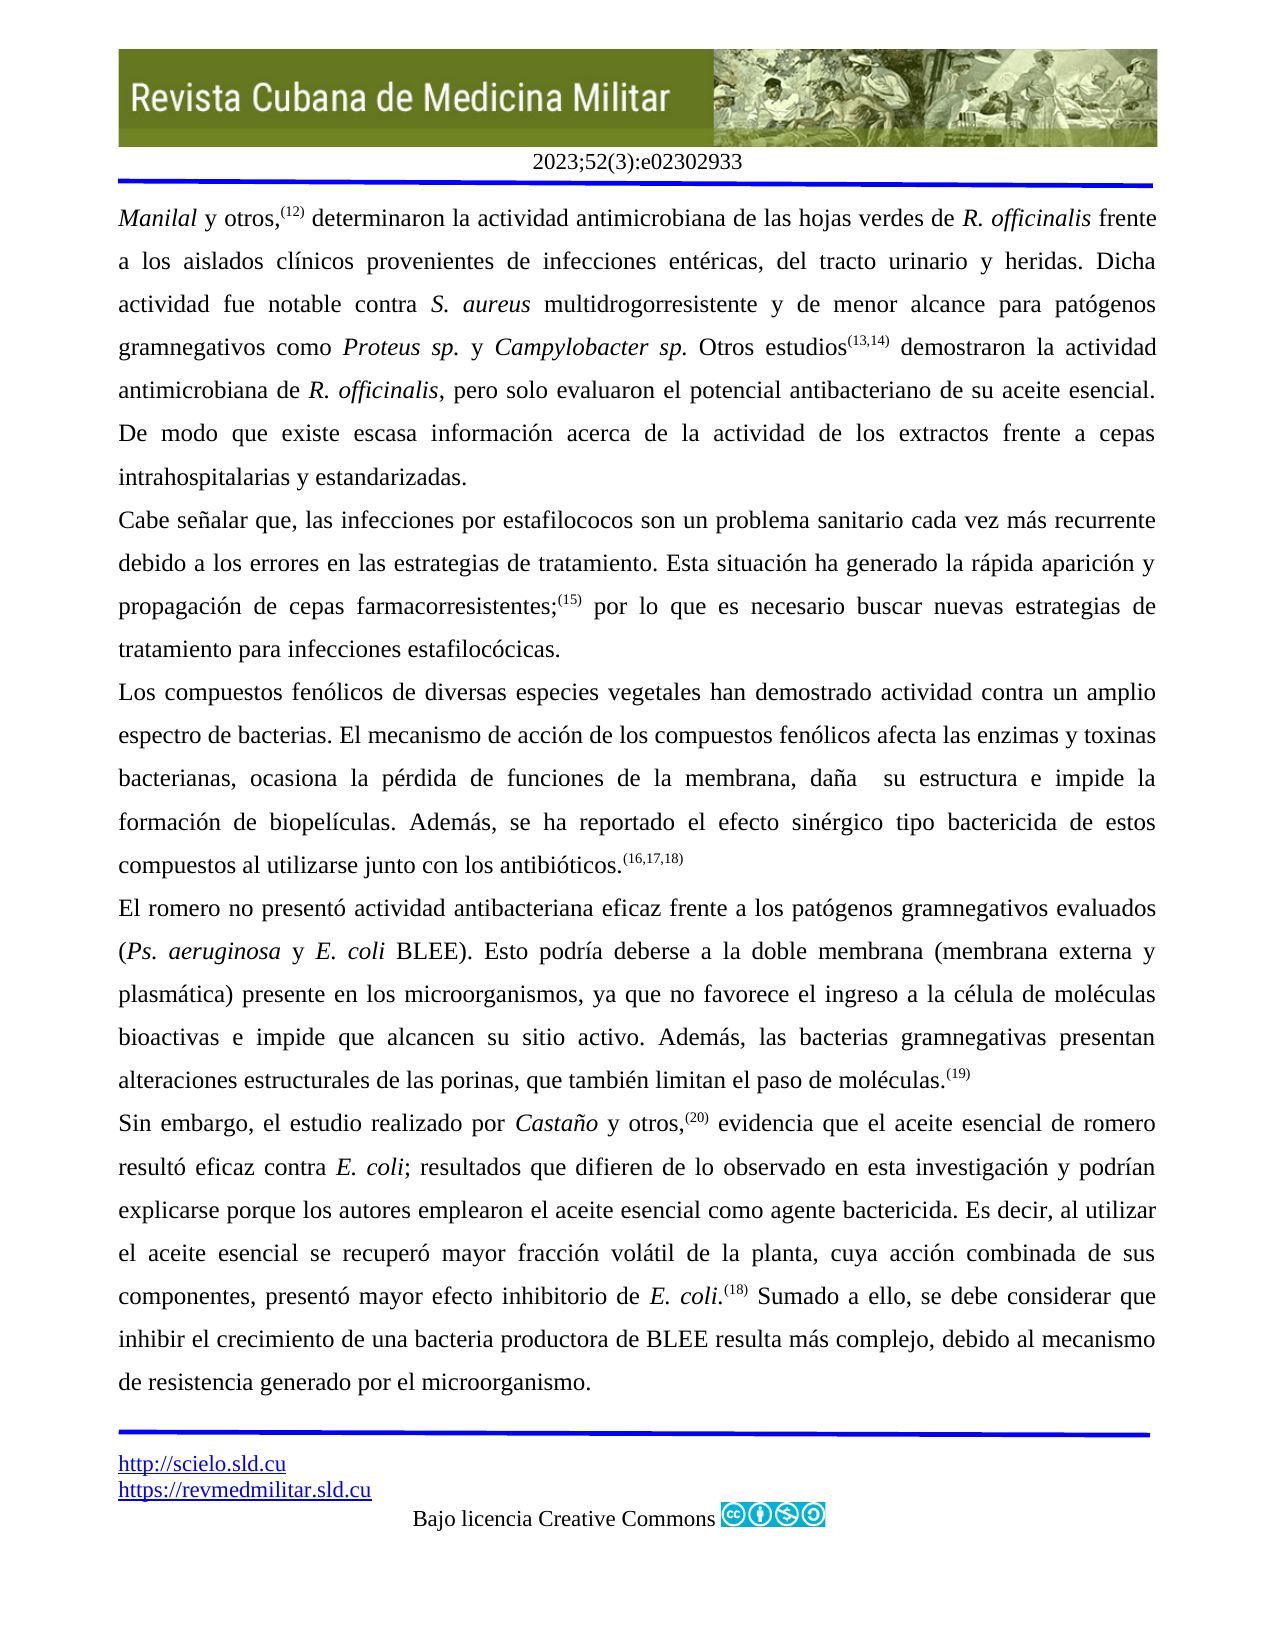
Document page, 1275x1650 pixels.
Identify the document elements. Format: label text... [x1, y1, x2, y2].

picture [720, 1502, 826, 1527]
text El romero no presentó actividad antibacteriana eficaz frente a los patógenos gramnegativos evaluados (Ps. aeruginosa y E. coli BLEE). Esto podría deberse a la doble membrana (membrana externa y plasmática) presente en los microorganismos, ya que no favorece el ingreso a la célula de moléculas bioactivas e impide que alcancen su sitio activo. Además, las bacterias gramnegativas presentan alteraciones estructurales de las porinas, que también limitan el paso de moléculas.(19) [118, 893, 1157, 1094]
text Los compuestos fenólicos de diversas especies vegetales han demostrado actividad contra un amplio espectro de bacterias. El mecanismo de acción de los compuestos fenólicos afecta las enzimas y toxinas bacterianas, ocasiona la pérdida de funciones de la membrana, daña su estructura e impide la formación de biopelículas. Además, se ha reportado el efecto sinérgico tipo bactericida de estos compuestos al utilizarse junto con los antibióticos.(16,17,18) [118, 677, 1157, 878]
text Manilal y otros,(12) determinaron la actividad antimicrobiana de las hojas verdes de R. officinalis frente a los aislados clínicos provenientes de infecciones entéricas, del tracto urinario y heridas. Dicha actividad fue notable contra S. aureus multidrogorresistente y de menor alcance para patógenos gramnegativos como Proteus sp. y Campylobacter sp. Otros estudios(13,14) demostraron la actividad antimicrobiana de R. officinalis, pero solo evaluaron el potencial antibacteriano de su aceite esencial. De modo que existe escasa información acerca de la actividad de los extractos frente a cepas intrahospitalarias y estandarizadas. [118, 203, 1157, 490]
text Sin embargo, el estudio realizado por Castaño y otros,(20) evidencia que el aceite esencial de romero resultó eficaz contra E. coli; resultados que difieren de lo observado en esta investigación y podrían explicarse porque los autores emplearon el aceite esencial como agente bactericida. Es decir, al utilizar el aceite esencial se recuperó mayor fracción volátil de la planta, cuya acción combinada de sus componentes, presentó mayor efecto inhibitorio de E. coli.(18) Sumado a ello, se debe considerar que inhibir el crecimiento de una bacteria productora de BLEE resulta más complejo, debido al mecanismo de resistencia generado por el microorganismo. [118, 1108, 1157, 1396]
text Cabe señalar que, las infecciones por estafilococos son un problema sanitario cada vez más recurrente debido a los errores en las estrategias de tratamiento. Esta situación ha generado la rápida aparición y propagación de cepas farmacorresistentes;(15) por lo que es necesario buscar nuevas estrategias de tratamiento para infecciones estafilocócicas. [118, 505, 1157, 663]
picture [118, 49, 1158, 147]
